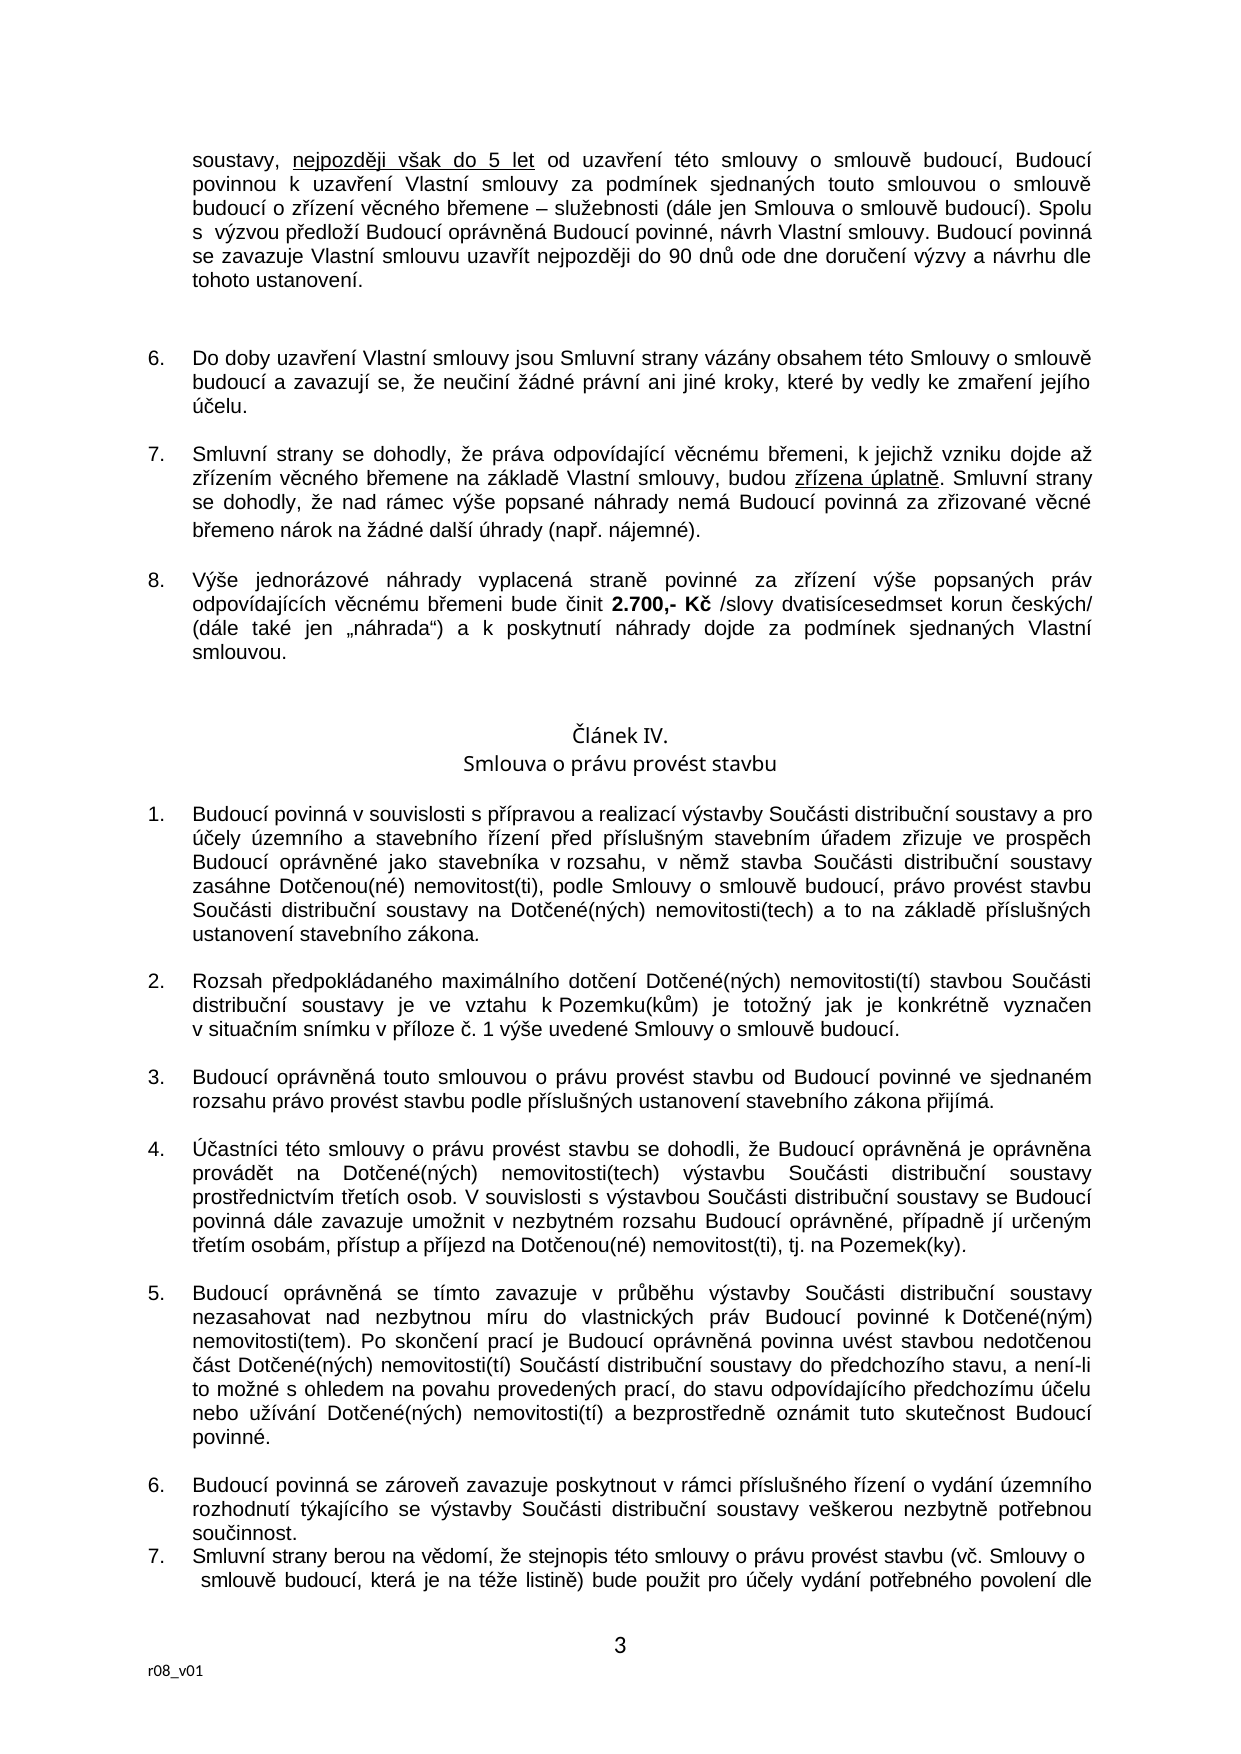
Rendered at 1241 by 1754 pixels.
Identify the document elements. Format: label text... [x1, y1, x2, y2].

list Účastníci této smlouvy o právu provést stavbu se dohodli, že Budoucí oprávněná je oprávněna provádět na Dotčené(ných) nemovitosti(tech) výstavbu Součásti distribuční soustavy prostřednictvím třetích osob. V souvislosti s výstavbou Součásti distribuční soustavy se Budoucí povinná dále zavazuje umožnit v nezbytném rozsahu Budoucí oprávněné, případně jí určeným třetím osobám, přístup a příjezd na Dotčenou(né) nemovitost(ti), tj. na Pozemek(ky). [148, 1137, 1093, 1257]
list Budoucí oprávněná touto smlouvou o právu provést stavbu od Budoucí povinné ve sjednaném rozsahu právo provést stavbu podle příslušných ustanovení stavebního zákona přijímá. [148, 1065, 1093, 1113]
text Článek IV. [148, 721, 1093, 749]
list Rozsah předpokládaného maximálního dotčení Dotčené(ných) nemovitosti(tí) stavbou Součásti distribuční soustavy je ve vztahu k Pozemku(kům) je totožný jak je konkrétně vyznačen v situačním snímku v příloze č. 1 výše uvedené Smlouvy o smlouvě budoucí. [148, 969, 1093, 1041]
list Budoucí povinná v souvislosti s přípravou a realizací výstavby Součásti distribuční soustavy a pro účely územního a stavebního řízení před příslušným stavebním úřadem zřizuje ve prospěch Budoucí oprávněné jako stavebníka v rozsahu, v němž stavba Součásti distribuční soustavy zasáhne Dotčenou(né) nemovitost(ti), podle Smlouvy o smlouvě budoucí, právo provést stavbu Součásti distribuční soustavy na Dotčené(ných) nemovitosti(tech) a to na základě příslušných ustanovení stavebního zákona. [148, 802, 1093, 945]
list Výše jednorázové náhrady vyplacená straně povinné za zřízení výše popsaných práv odpovídajících věcnému břemeni bude činit 2.700,- Kč /slovy dvatisícesedmset korun českých/ (dále také jen „náhrada“) a k poskytnutí náhrady dojde za podmínek sjednaných Vlastní smlouvou. [148, 568, 1093, 664]
list Smluvní strany se dohodly, že práva odpovídající věcnému břemeni, k jejichž vzniku dojde až zřízením věcného břemene na základě Vlastní smlouvy, budou zřízena úplatně. Smluvní strany se dohodly, že nad rámec výše popsané náhrady nemá Budoucí povinná za zřizované věcné břemeno nárok na žádné další úhrady (např. nájemné). [148, 442, 1093, 544]
list Do doby uzavření Vlastní smlouvy jsou Smluvní strany vázány obsahem této Smlouvy o smlouvě budoucí a zavazují se, že neučiní žádné právní ani jiné kroky, které by vedly ke zmaření jejího účelu. [148, 346, 1093, 418]
list Budoucí oprávněná se tímto zavazuje v průběhu výstavby Součásti distribuční soustavy nezasahovat nad nezbytnou míru do vlastnických práv Budoucí povinné k Dotčené(ným) nemovitosti(tem). Po skončení prací je Budoucí oprávněná povinna uvést stavbou nedotčenou část Dotčené(ných) nemovitosti(tí) Součástí distribuční soustavy do předchozího stavu, a není-li to možné s ohledem na povahu provedených prací, do stavu odpovídajícího předchozímu účelu nebo užívání Dotčené(ných) nemovitosti(tí) a bezprostředně oznámit tuto skutečnost Budoucí povinné. [148, 1281, 1093, 1448]
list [148, 1544, 1093, 1592]
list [148, 148, 1093, 291]
list Budoucí povinná se zároveň zavazuje poskytnout v rámci příslušného řízení o vydání územního rozhodnutí týkajícího se výstavby Součásti distribuční soustavy veškerou nezbytně potřebnou součinnost. [148, 1472, 1093, 1544]
text Smlouva o právu provést stavbu [148, 749, 1093, 778]
